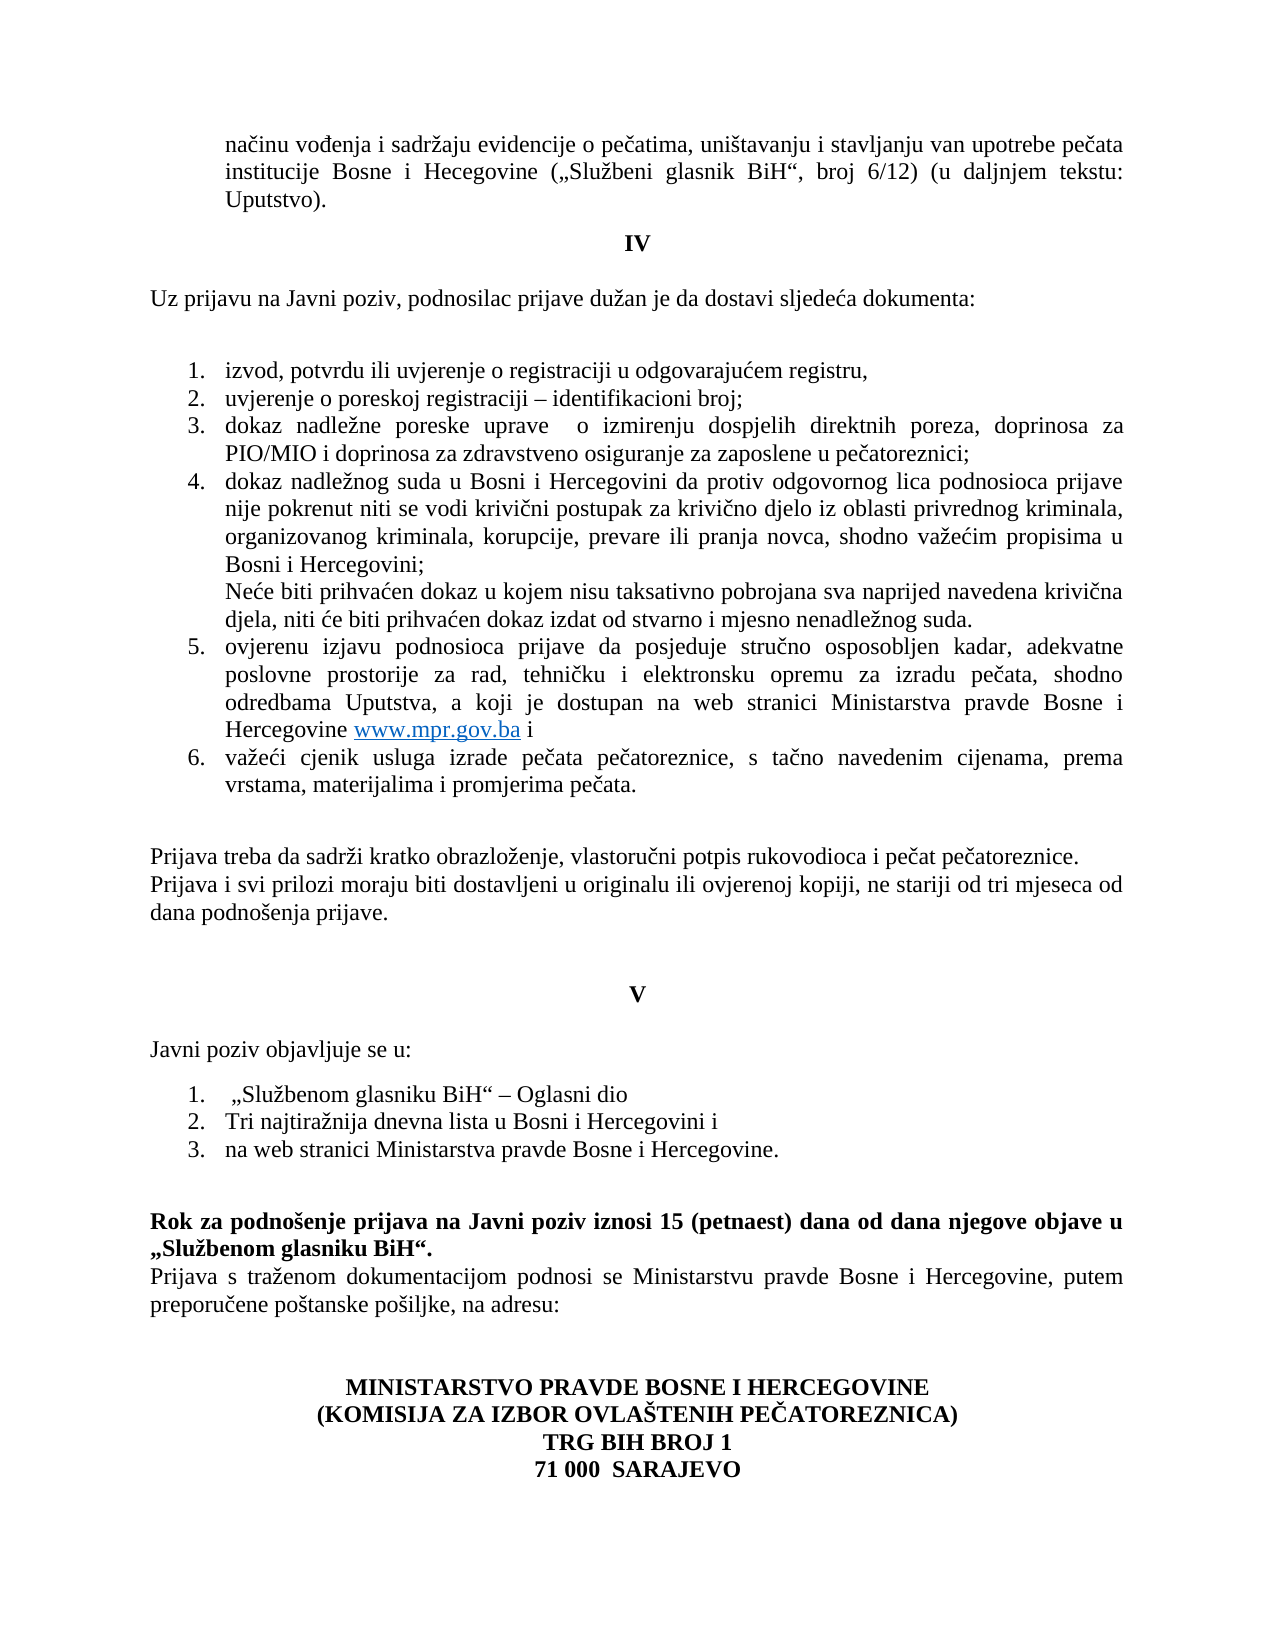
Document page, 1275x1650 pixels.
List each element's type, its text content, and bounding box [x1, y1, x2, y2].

list dokaz nadležne poreske uprave o izmirenju dospjelih direktnih poreza, doprinosa za PIO/MIO i doprinosa za zdravstveno osiguranje za zaposlene u pečatoreznici; [187, 412, 1125, 467]
text Prijava i svi prilozi moraju biti dostavljeni u originalu ili ovjerenoj kopiji, ne stariji od tri mjeseca od dana podnošenja prijave. [150, 870, 1125, 925]
list Tri najtiražnija dnevna lista u Bosni i Hercegovini i [187, 1107, 1125, 1135]
list dokaz nadležnog suda u Bosni i Hercegovini da protiv odgovornog lica podnosioca prijave nije pokrenut niti se vodi krivični postupak za krivično djelo iz oblasti privrednog kriminala, organizovanog kriminala, korupcije, prevare ili pranja novca, shodno važećim propisima u Bosni i Hercegovini; [187, 467, 1125, 577]
text TRG BIH BROJ 1 [150, 1428, 1125, 1455]
text Prijava treba da sadrži kratko obrazloženje, vlastoručni potpis rukovodioca i pečat pečatoreznice. [150, 842, 1125, 870]
text 71 000 SARAJEVO [150, 1455, 1125, 1483]
text Uz prijavu na Javni poziv, podnosilac prijave dužan je da dostavi sljedeća dokumenta: [150, 284, 1125, 312]
list Neće biti prihvaćen dokaz u kojem nisu taksativno pobrojana sva naprijed navedena krivična djela, niti će biti prihvaćen dokaz izdat od stvarno i mjesno nenadležnog suda. [225, 577, 1125, 632]
list izvod, potvrdu ili uvjerenje o registraciji u odgovarajućem registru, [187, 356, 1125, 384]
list „Službenom glasniku BiH“ – Oglasni dio [187, 1080, 1125, 1107]
text V [150, 980, 1125, 1008]
list uvjerenje o poreskoj registraciji – identifikacioni broj; [187, 384, 1125, 412]
list na web stranici Ministarstva pravde Bosne i Hercegovine. [187, 1135, 1125, 1163]
list ovjerenu izjavu podnosioca prijave da posjeduje stručno osposobljen kadar, adekvatne poslovne prostorije za rad, tehničku i elektronsku opremu za izradu pečata, shodno odredbama Uputstva, a koji je dostupan na web stranici Ministarstva pravde Bosne i Hercegovine www.mpr.gov.ba i [187, 632, 1125, 743]
text Rok za podnošenje prijava na Javni poziv iznosi 15 (petnaest) dana od dana njegove objave u „Službenom glasniku BiH“. [150, 1207, 1125, 1262]
text MINISTARSTVO PRAVDE BOSNE I HERCEGOVINE [150, 1372, 1125, 1400]
list važeći cjenik usluga izrade pečata pečatoreznice, s tačno navedenim cijenama, prema vrstama, materijalima i promjerima pečata. [187, 743, 1125, 798]
text IV [150, 229, 1125, 257]
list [187, 130, 1125, 213]
text Javni poziv objavljuje se u: [150, 1036, 1125, 1063]
text Prijava s traženom dokumentacijom podnosi se Ministarstvu pravde Bosne i Hercegovine, putem preporučene poštanske pošiljke, na adresu: [150, 1262, 1125, 1317]
text (KOMISIJA ZA IZBOR OVLAŠTENIH PEČATOREZNICA) [150, 1400, 1125, 1428]
